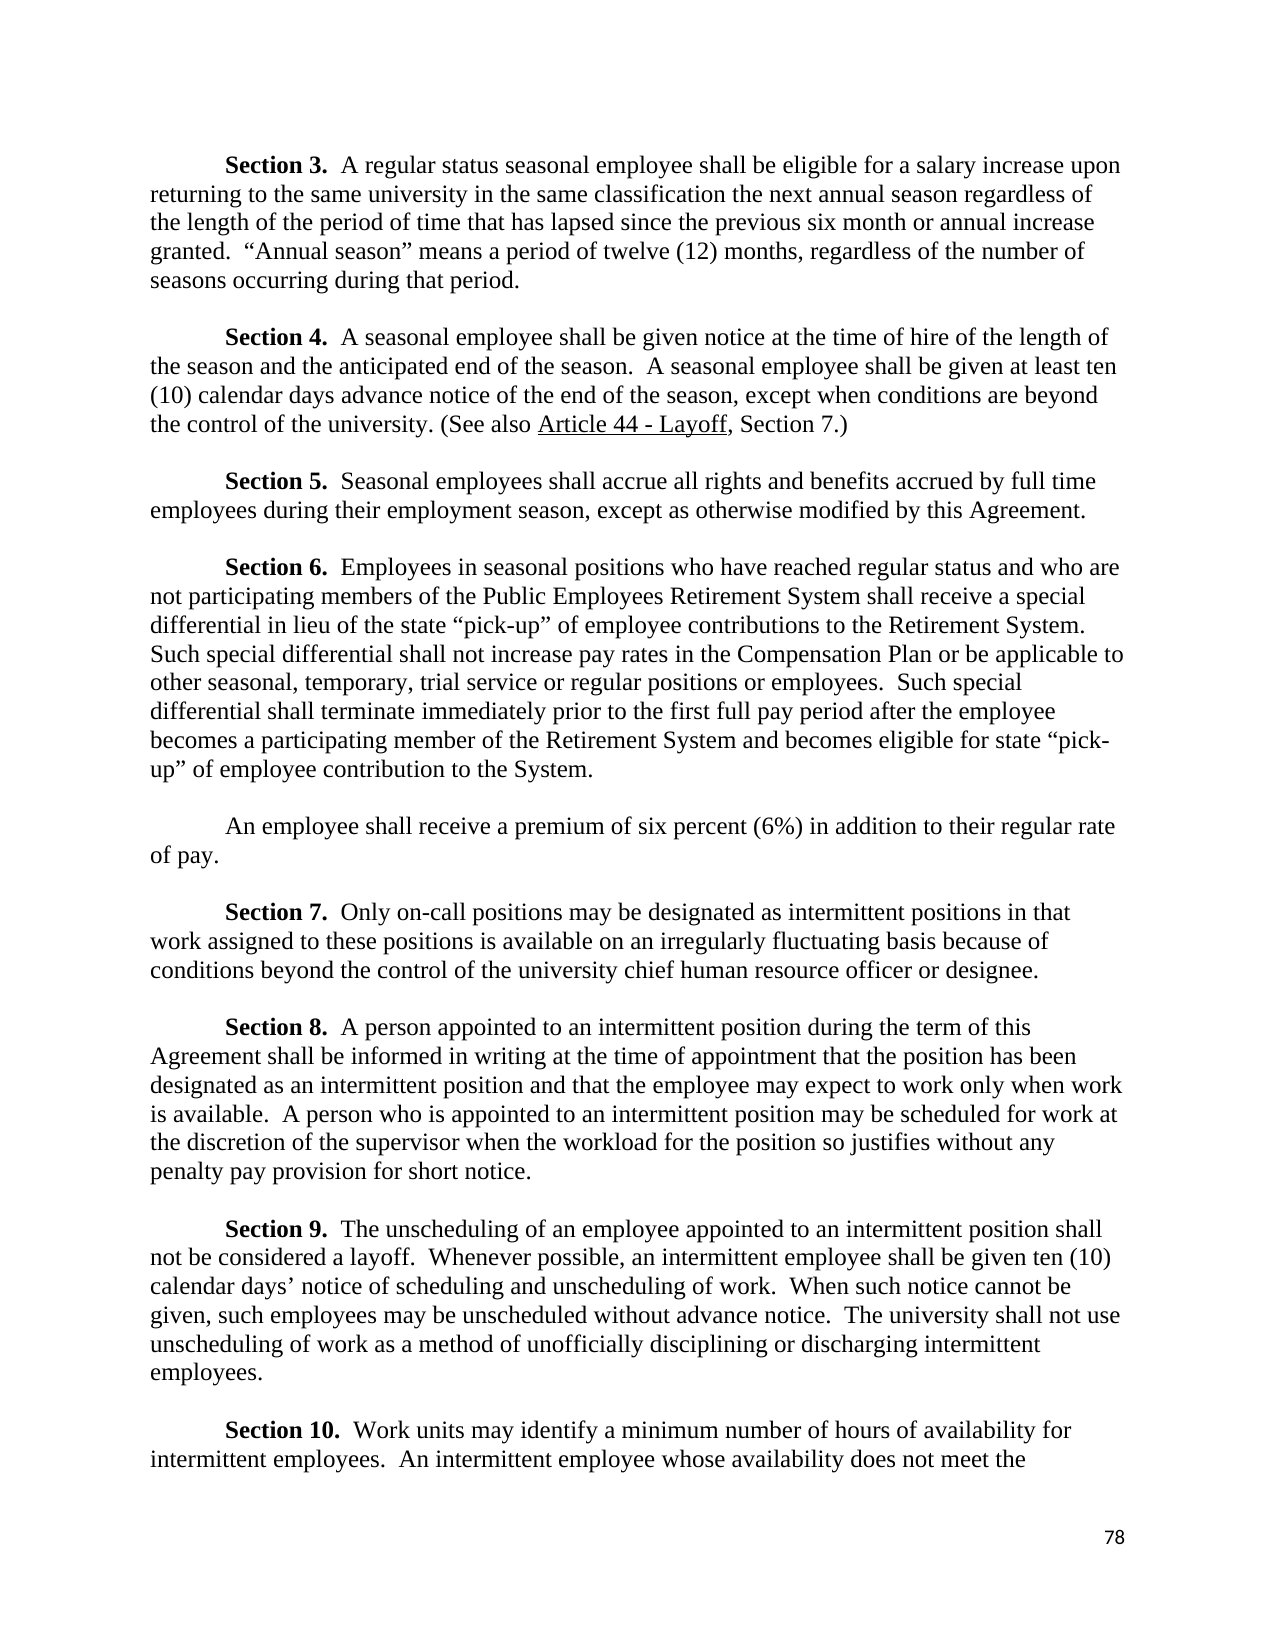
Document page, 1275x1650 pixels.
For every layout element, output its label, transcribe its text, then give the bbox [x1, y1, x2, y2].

text Section 3. A regular status seasonal employee shall be eligible for a salary increase upon returning to the same university in the same classification the next annual season regardless of the length of the period of time that has lapsed since the previous six month or annual increase granted. “Annual season” means a period of twelve (12) months, regardless of the number of seasons occurring during that period. [150, 150, 1125, 294]
text An employee shall receive a premium of six percent (6%) in addition to their regular rate of pay. [150, 811, 1125, 869]
text Section 6. Employees in seasonal positions who have reached regular status and who are not participating members of the Public Employees Retirement System shall receive a special differential in lieu of the state “pick-up” of employee contributions to the Retirement System. Such special differential shall not increase pay rates in the Compensation Plan or be applicable to other seasonal, temporary, trial service or regular positions or employees. Such special differential shall terminate immediately prior to the first full pay period after the employee becomes a participating member of the Retirement System and becomes eligible for state “pick-up” of employee contribution to the System. [150, 552, 1125, 782]
text Section 9. The unscheduling of an employee appointed to an intermittent position shall not be considered a layoff. Whenever possible, an intermittent employee shall be given ten (10) calendar days’ notice of scheduling and unscheduling of work. When such notice cannot be given, such employees may be unscheduled without advance notice. The university shall not use unscheduling of work as a method of unofficially disciplining or discharging intermittent employees. [150, 1214, 1125, 1386]
text Section 4. A seasonal employee shall be given notice at the time of hire of the length of the season and the anticipated end of the season. A seasonal employee shall be given at least ten (10) calendar days advance notice of the end of the season, except when conditions are beyond the control of the university. (See also Article 44 - Layoff, Section 7.) [150, 322, 1125, 437]
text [150, 1415, 1125, 1472]
text Section 5. Seasonal employees shall accrue all rights and benefits accrued by full time employees during their employment season, except as otherwise modified by this Agreement. [150, 466, 1125, 524]
text Section 8. A person appointed to an intermittent position during the term of this Agreement shall be informed in writing at the time of appointment that the position has been designated as an intermittent position and that the employee may expect to work only when work is available. A person who is appointed to an intermittent position may be scheduled for work at the discretion of the supervisor when the workload for the position so justifies without any penalty pay provision for short notice. [150, 1012, 1125, 1185]
text Section 7. Only on-call positions may be designated as intermittent positions in that work assigned to these positions is available on an irregularly fluctuating basis because of conditions beyond the control of the university chief human resource officer or designee. [150, 897, 1125, 984]
